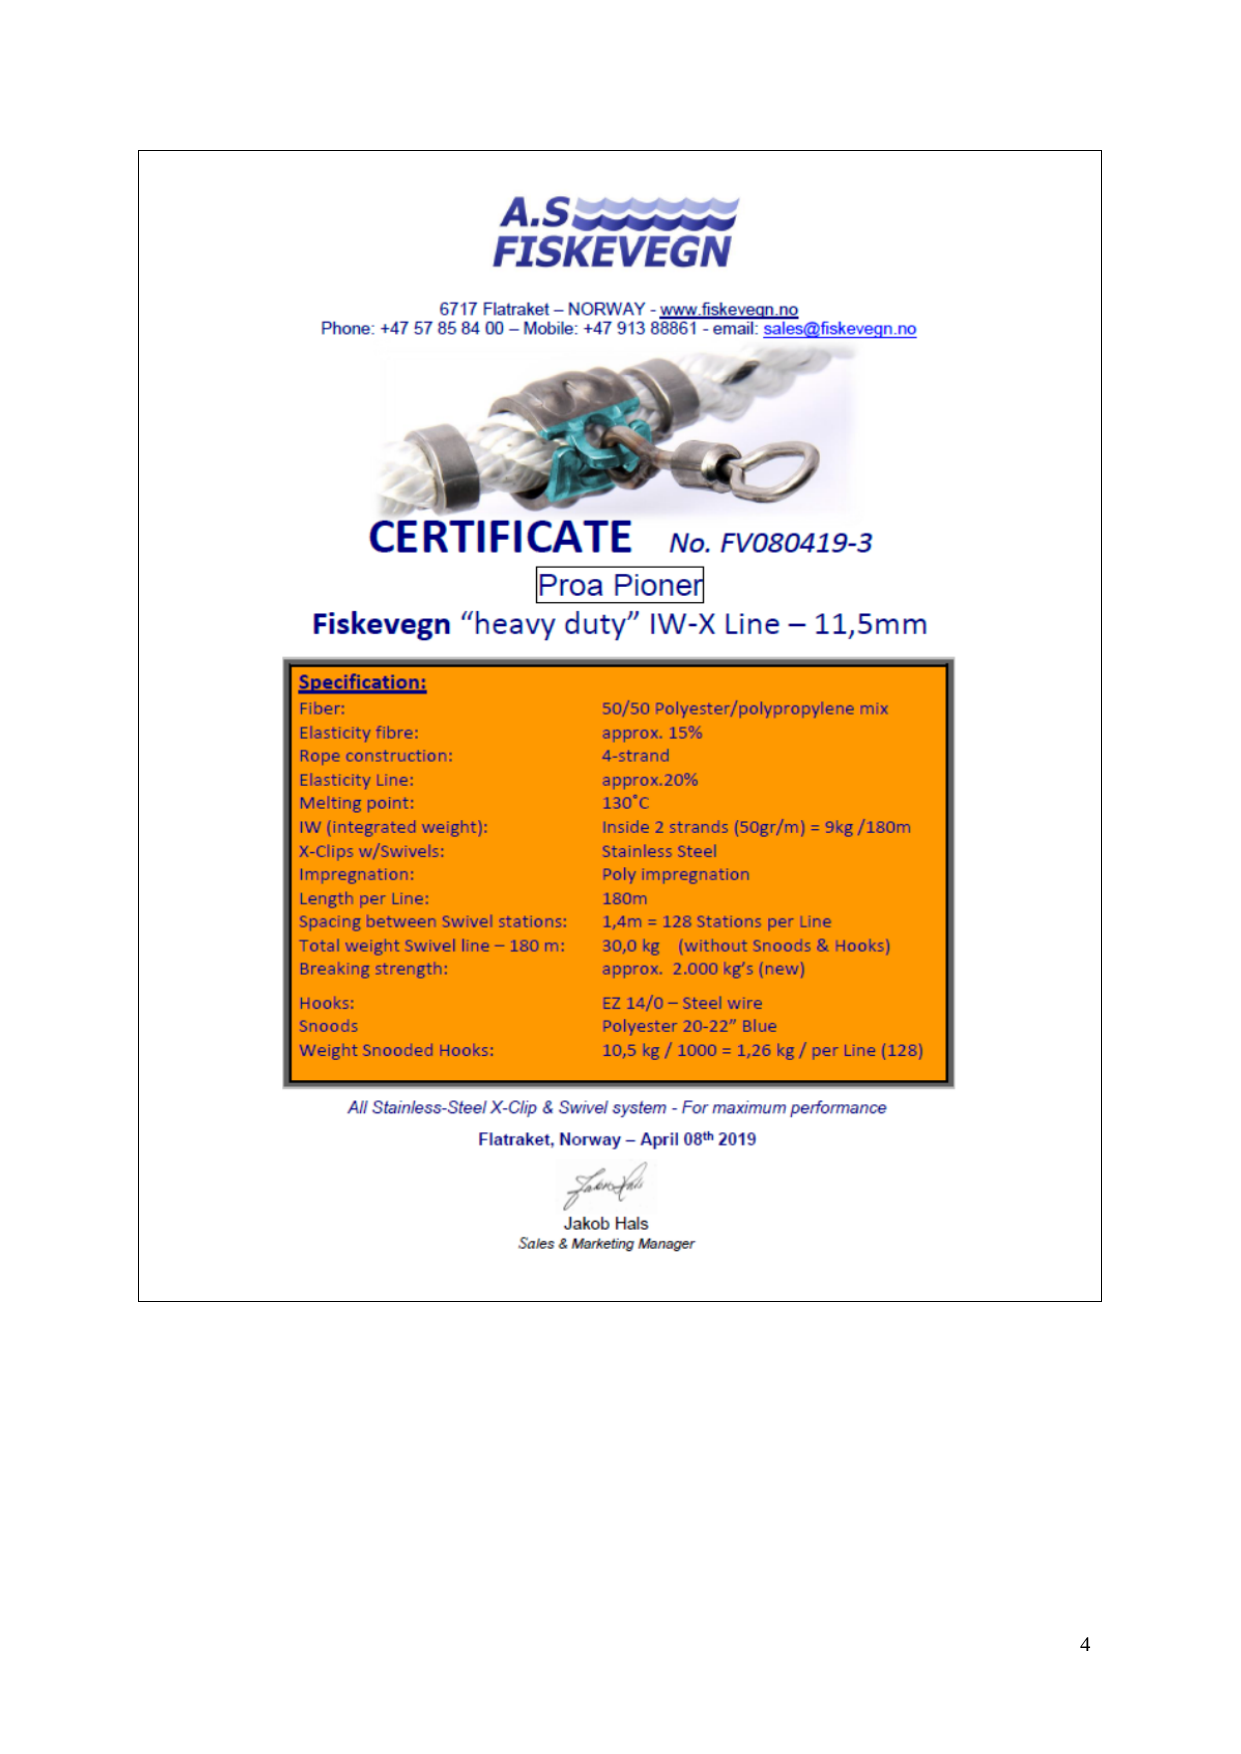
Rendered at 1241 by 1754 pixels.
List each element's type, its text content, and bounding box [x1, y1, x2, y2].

picture [245, 151, 995, 1277]
table_header Esquema de las artes de pesca de BP Proa Pioneer: Tipo de línea: Línea automática tipo Mustad (autoline). Material de la línea: 50/50 Poliéster / Propyleno / Nylon trenzado. Fiskevegn "heavy duty" IW-Xline - 11,5 mm. Longitud promedio de la línea y límites de extensión: 13.000 m - 39.000 m. Tipo de anzuelo: EZ 14/0 - acero. Número de anzuelos por línea y espaciamiento: 13.000 anzuelos/línea. Con la utilización de varias líneas sucesivas (correspondientes a los "magazines" de 180 m y 770 anzuelos cada uno) se puede llegar al calado de hasta aproximadamente 21.000 anzuelos. Longitud de la brazolada: 0.40 m. Material y masa de los pesos: línea auto-lastrada; ancla hierro 80 kg; cadena hierro 35 kg (solamente en caso necesario se utilizan pesos de 8kg). Espaciamiento de los pesos: 12 a 20 m. Velocidad de hundimiento: 0.41 a 0.62 m/s (superior a velocidad mínima establecida 0.30 m/s). Tipo y número de anclas: 1 o 2 anclas. También se utiliza la configuración 1 ancla y varias cadenas. Flotadores y espaciamiento: globos A4, A5 flotadores inflables plástico/poliéster; espaciamiento variable. Radio-boyas de identificación/localización en extremo de la línea. Esquema configuración del arte de pesca de BP Proa Pioneer: Figura 6. Esquema de arte de pesca línea palangre de fondo automático (BP Proa Pioneer). Cada configuración del arte se adapta a las condiciones de la topografía de los fondos de pesca, condiciones oceanográficas y meteorológicas (olas, corriente, hielo, viento, etc.) que determina la utilización de líneas simples o relacionadas, con pesos extra o agregados para asegurar su hundimiento dentro de las tasas establecidas. Figura 7. Descripción de los anzuelos utilizados por cada arte de barco Proa Pioneer: [139, 151, 1101, 1301]
